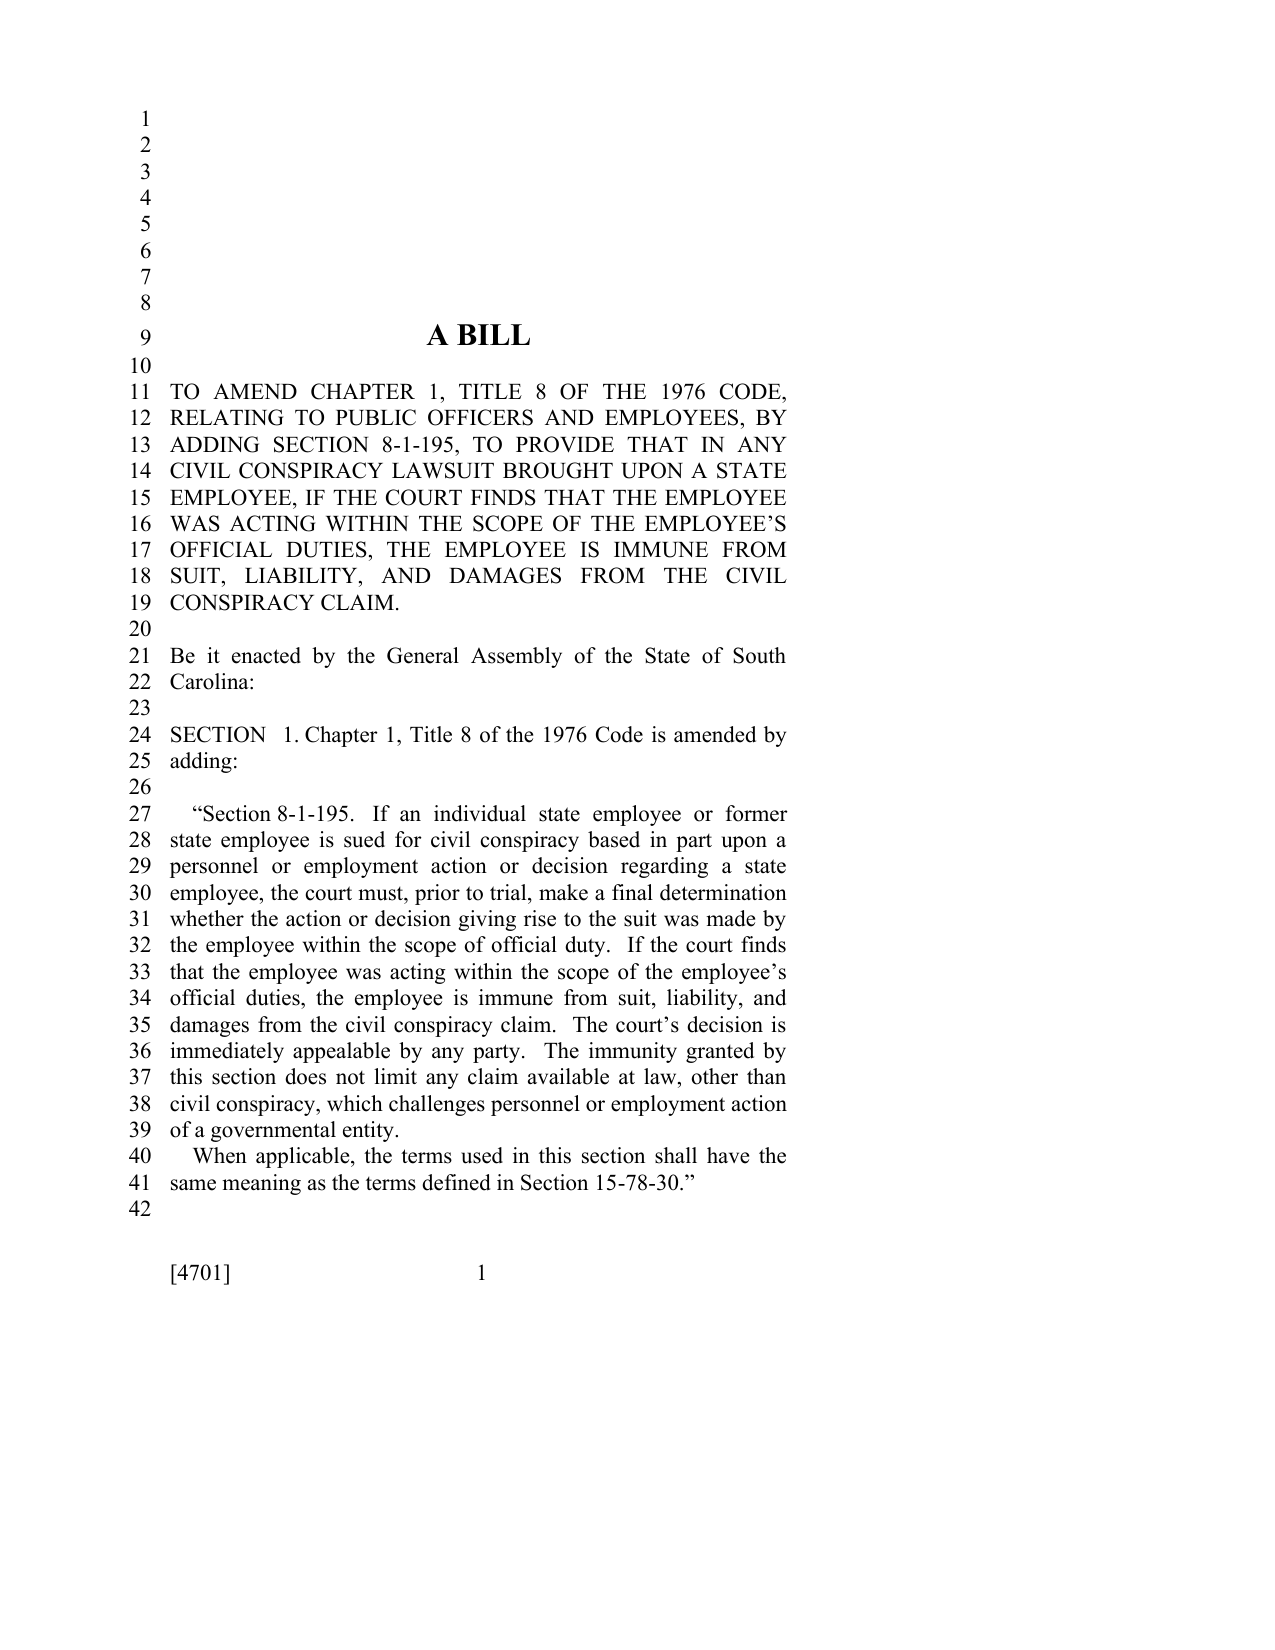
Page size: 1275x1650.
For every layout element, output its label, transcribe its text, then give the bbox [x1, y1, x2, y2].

text TO AMEND CHAPTER 1, TITLE 8 OF THE 1976 CODE, RELATING TO PUBLIC OFFICERS AND EMPLOYEES, BY ADDING SECTION 8-1-195, TO PROVIDE THAT IN ANY CIVIL CONSPIRACY LAWSUIT BROUGHT UPON A STATE EMPLOYEE, IF THE COURT FINDS THAT THE EMPLOYEE WAS ACTING WITHIN THE SCOPE OF THE EMPLOYEE’S OFFICIAL DUTIES, THE EMPLOYEE IS IMMUNE FROM SUIT, LIABILITY, AND DAMAGES FROM THE CIVIL CONSPIRACY CLAIM. [169, 378, 787, 615]
text SECTION 1. Chapter 1, Title 8 of the 1976 Code is amended by adding: [169, 721, 787, 773]
text A BILL [169, 316, 787, 352]
text When applicable, the terms used in this section shall have the same meaning as the terms defined in Section 15-78-30.” [169, 1142, 787, 1195]
text “Section 8-1-195. If an individual state employee or former state employee is sued for civil conspiracy based in part upon a personnel or employment action or decision regarding a state employee, the court must, prior to trial, make a final determination whether the action or decision giving rise to the suit was made by the employee within the scope of official duty. If the court finds that the employee was acting within the scope of the employee’s official duties, the employee is immune from suit, liability, and damages from the civil conspiracy claim. The court’s decision is immediately appealable by any party. The immunity granted by this section does not limit any claim available at law, other than civil conspiracy, which challenges personnel or employment action of a governmental entity. [169, 800, 787, 1142]
text Be it enacted by the General Assembly of the State of South Carolina: [169, 642, 787, 694]
